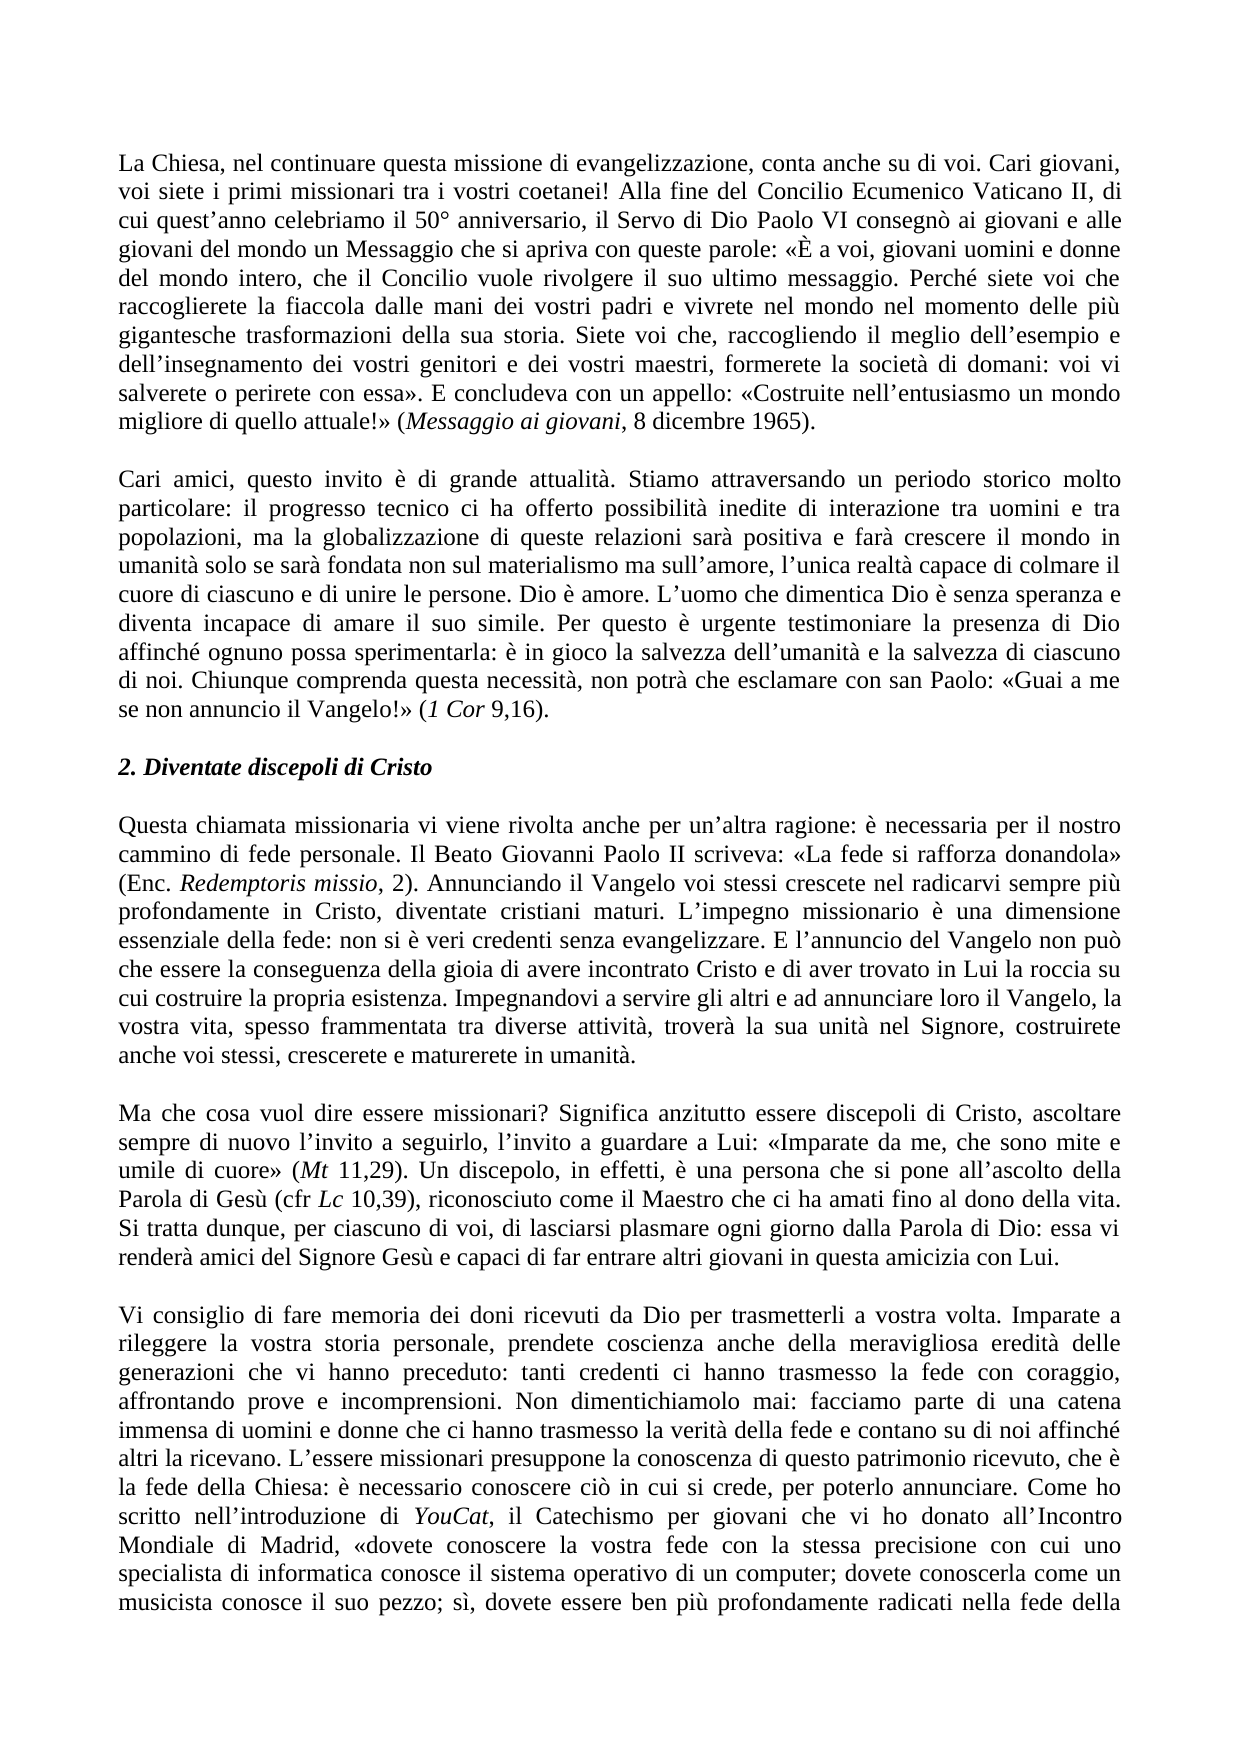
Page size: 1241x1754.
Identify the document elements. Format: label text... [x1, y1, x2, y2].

text Cari amici, questo invito è di grande attualità. Stiamo attraversando un periodo storico molto particolare: il progresso tecnico ci ha offerto possibilità inedite di interazione tra uomini e tra popolazioni, ma la globalizzazione di queste relazioni sarà positiva e farà crescere il mondo in umanità solo se sarà fondata non sul materialismo ma sull’amore, l’unica realtà capace di colmare il cuore di ciascuno e di unire le persone. Dio è amore. L’uomo che dimentica Dio è senza speranza e diventa incapace di amare il suo simile. Per questo è urgente testimoniare la presenza di Dio affinché ognuno possa sperimentarla: è in gioco la salvezza dell’umanità e la salvezza di ciascuno di noi. Chiunque comprenda questa necessità, non potrà che esclamare con san Paolo: «Guai a me se non annuncio il Vangelo!» (1 Cor 9,16). [118, 464, 1122, 723]
text La Chiesa, nel continuare questa missione di evangelizzazione, conta anche su di voi. Cari giovani, voi siete i primi missionari tra i vostri coetanei! Alla fine del Concilio Ecumenico Vaticano II, di cui quest’anno celebriamo il 50° anniversario, il Servo di Dio Paolo VI consegnò ai giovani e alle giovani del mondo un Messaggio che si apriva con queste parole: «È a voi, giovani uomini e donne del mondo intero, che il Concilio vuole rivolgere il suo ultimo messaggio. Perché siete voi che raccoglierete la fiaccola dalle mani dei vostri padri e vivrete nel mondo nel momento delle più gigantesche trasformazioni della sua storia. Siete voi che, raccogliendo il meglio dell’esempio e dell’insegnamento dei vostri genitori e dei vostri maestri, formerete la società di domani: voi vi salverete o perirete con essa». E concludeva con un appello: «Costruite nell’entusiasmo un mondo migliore di quello attuale!» (Messaggio ai giovani, 8 dicembre 1965). [118, 148, 1122, 435]
text Questa chiamata missionaria vi viene rivolta anche per un’altra ragione: è necessaria per il nostro cammino di fede personale. Il Beato Giovanni Paolo II scriveva: «La fede si rafforza donandola» (Enc. Redemptoris missio, 2). Annunciando il Vangelo voi stessi crescete nel radicarvi sempre più profondamente in Cristo, diventate cristiani maturi. L’impegno missionario è una dimensione essenziale della fede: non si è veri credenti senza evangelizzare. E l’annuncio del Vangelo non può che essere la conseguenza della gioia di avere incontrato Cristo e di aver trovato in Lui la roccia su cui costruire la propria esistenza. Impegnandovi a servire gli altri e ad annunciare loro il Vangelo, la vostra vita, spesso frammentata tra diverse attività, troverà la sua unità nel Signore, costruirete anche voi stessi, crescerete e maturerete in umanità. [118, 810, 1122, 1069]
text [118, 1300, 1122, 1616]
text 2. Diventate discepoli di Cristo [118, 752, 1122, 781]
text Ma che cosa vuol dire essere missionari? Significa anzitutto essere discepoli di Cristo, ascoltare sempre di nuovo l’invito a seguirlo, l’invito a guardare a Lui: «Imparate da me, che sono mite e umile di cuore» (Mt 11,29). Un discepolo, in effetti, è una persona che si pone all’ascolto della Parola di Gesù (cfr Lc 10,39), riconosciuto come il Maestro che ci ha amati fino al dono della vita. Si tratta dunque, per ciascuno di voi, di lasciarsi plasmare ogni giorno dalla Parola di Dio: essa vi renderà amici del Signore Gesù e capaci di far entrare altri giovani in questa amicizia con Lui. [118, 1098, 1122, 1271]
